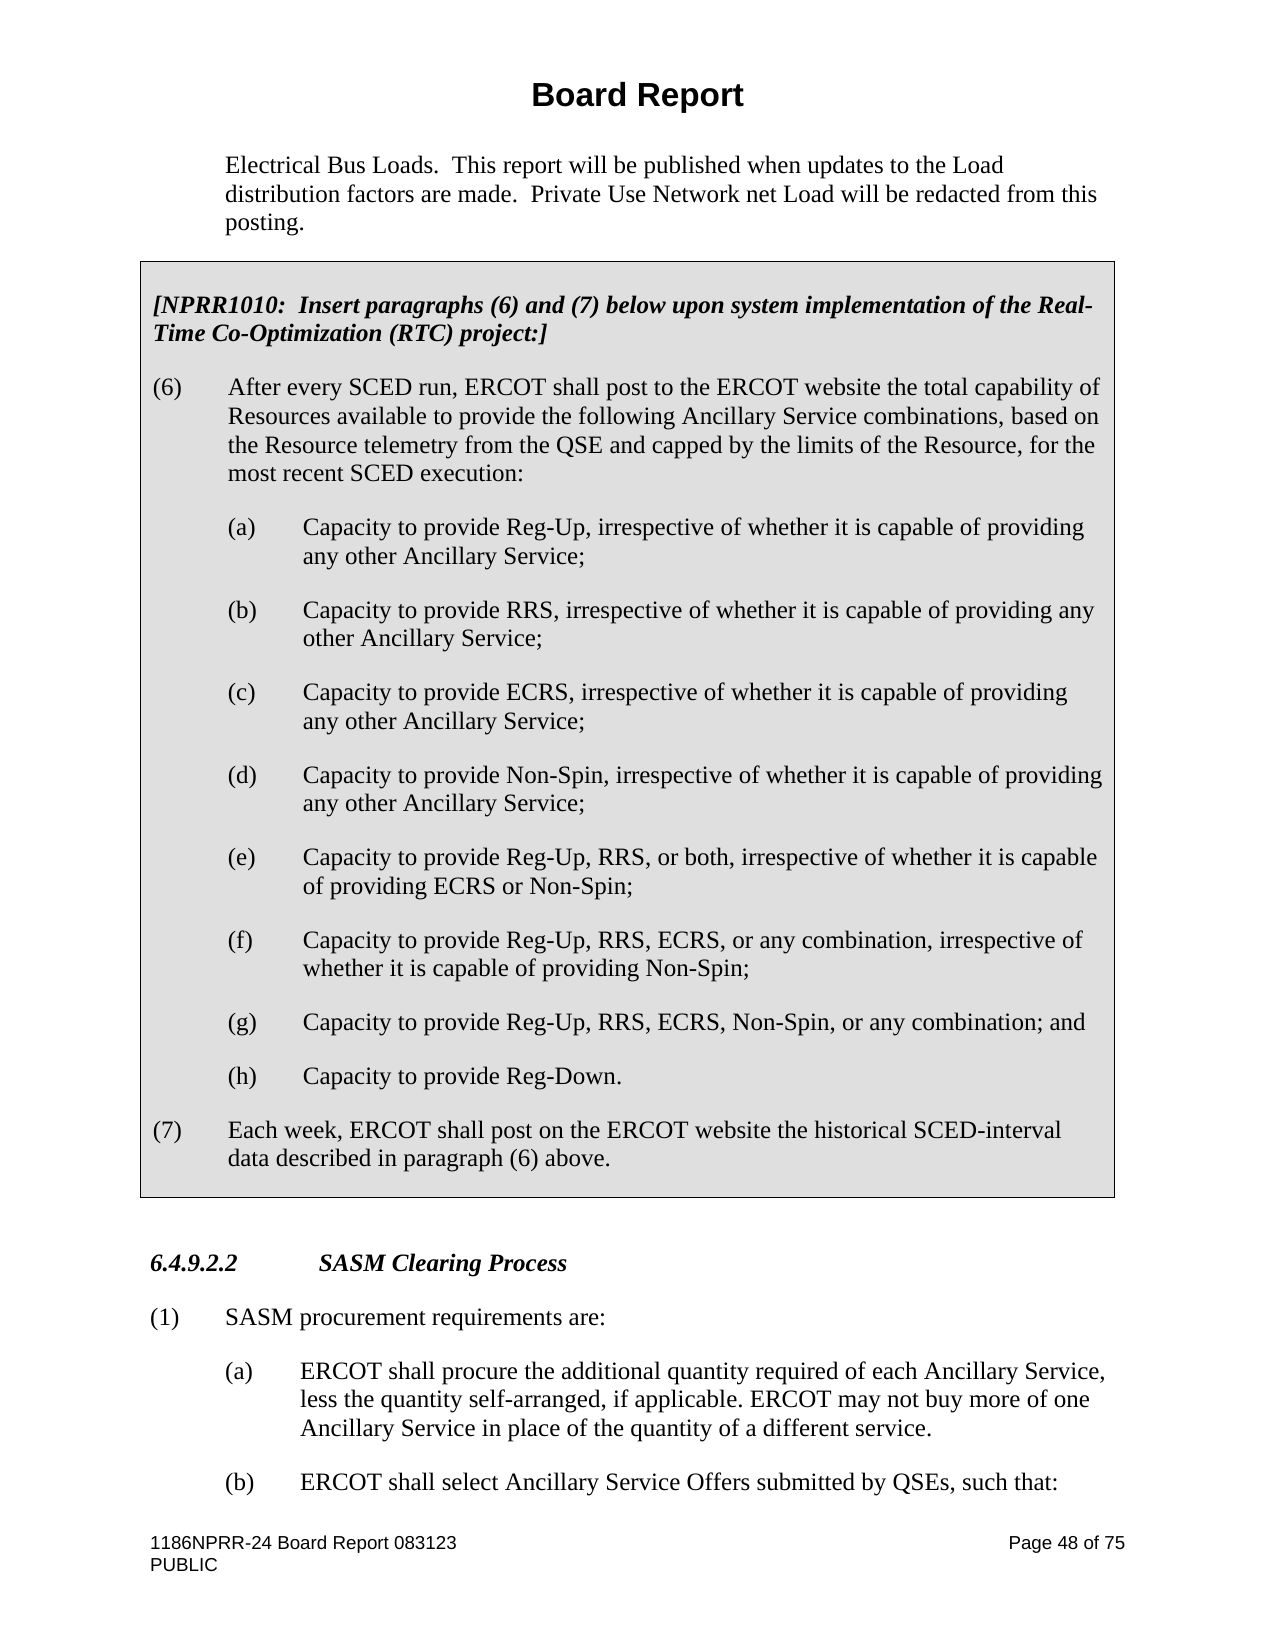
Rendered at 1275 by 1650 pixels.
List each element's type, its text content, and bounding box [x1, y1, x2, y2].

table_header [NPRR1010: Insert paragraphs (6) and (7) below upon system implementation of the Real-Time Co-Optimization (RTC) project:] (6) After every SCED run, ERCOT shall post to the ERCOT website the total capability of Resources available to provide the following Ancillary Service combinations, based on the Resource telemetry from the QSE and capped by the limits of the Resource, for the most recent SCED execution: (a) Capacity to provide Reg-Up, irrespective of whether it is capable of providing any other Ancillary Service; (b) Capacity to provide RRS, irrespective of whether it is capable of providing any other Ancillary Service; (c) Capacity to provide ECRS, irrespective of whether it is capable of providing any other Ancillary Service; (d) Capacity to provide Non-Spin, irrespective of whether it is capable of providing any other Ancillary Service; (e) Capacity to provide Reg-Up, RRS, or both, irrespective of whether it is capable of providing ECRS or Non-Spin; (f) Capacity to provide Reg-Up, RRS, ECRS, or any combination, irrespective of whether it is capable of providing Non-Spin; (g) Capacity to provide Reg-Up, RRS, ECRS, Non-Spin, or any combination; and (h) Capacity to provide Reg-Down. (7) Each week, ERCOT shall post on the ERCOT website the historical SCED-interval data described in paragraph (6) above. [141, 262, 1114, 1197]
text (1) SASM procurement requirements are: [150, 1302, 1125, 1331]
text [150, 150, 1125, 236]
text (a) ERCOT shall procure the additional quantity required of each Ancillary Service, less the quantity self-arranged, if applicable. ERCOT may not buy more of one Ancillary Service in place of the quantity of a different service. [225, 1356, 1125, 1442]
text 6.4.9.2.2 SASM Clearing Process [150, 1248, 1125, 1277]
text (b) ERCOT shall select Ancillary Service Offers submitted by QSEs, such that: [225, 1467, 1125, 1496]
